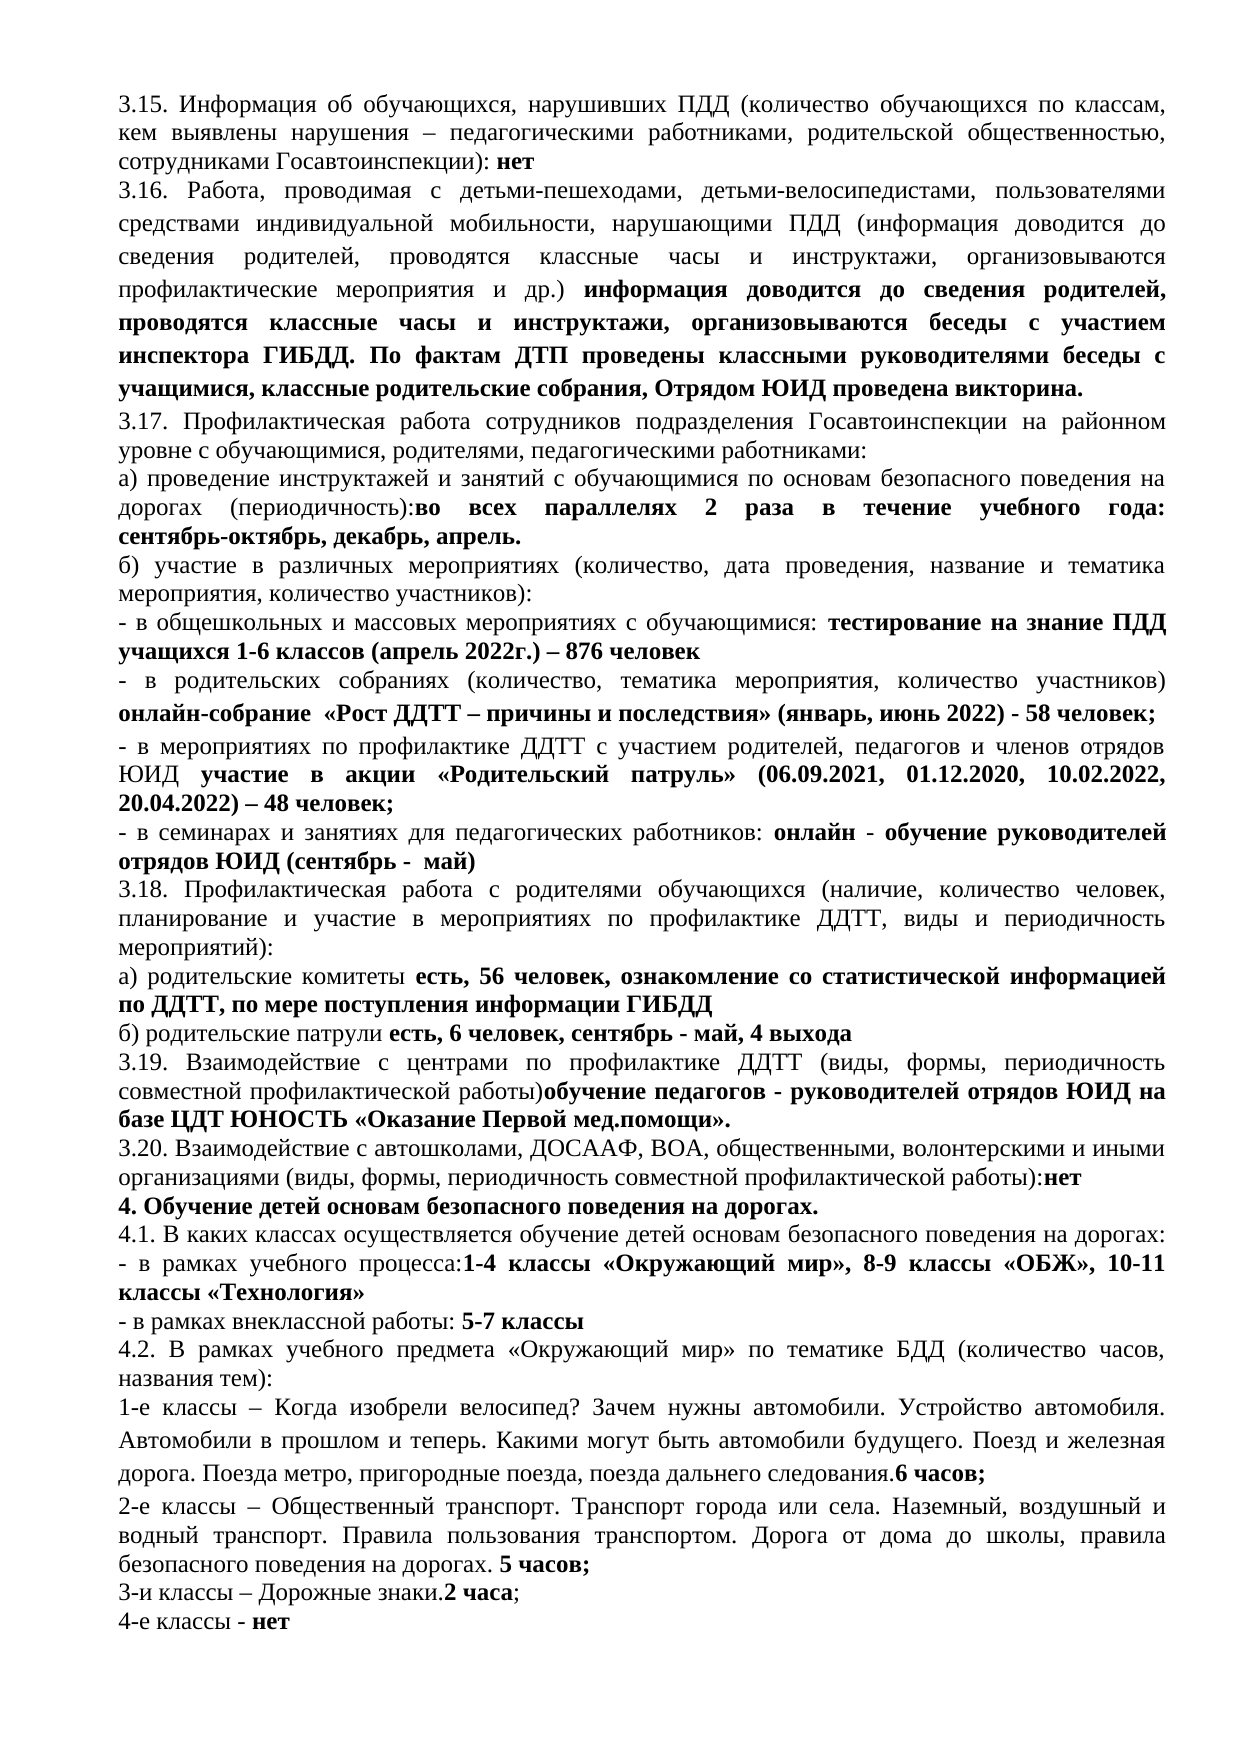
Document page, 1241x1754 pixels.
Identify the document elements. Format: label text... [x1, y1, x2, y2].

text 3.15. Информация об обучающихся, нарушивших ПДД (количество обучающихся по классам, кем выявлены нарушения – педагогическими работниками, родительской общественностью, сотрудниками Госавтоинспекции): нет [118, 89, 1167, 175]
text 4.2. В рамках учебного предмета «Окружающий мир» по тематике БДД (количество часов, названия тем): [118, 1334, 1167, 1392]
text 4. Обучение детей основам безопасного поведения на дорогах. [118, 1191, 1167, 1219]
text 3.17. Профилактическая работа сотрудников подразделения Госавтоинспекции на районном уровне с обучающимися, родителями, педагогическими работниками: [118, 406, 1167, 463]
text б) родительские патрули есть, 6 человек, сентябрь - май, 4 выхода [118, 1018, 1167, 1047]
text 3.19. Взаимодействие с центрами по профилактике ДДТТ (виды, формы, периодичность совместной профилактической работы)обучение педагогов - руководителей отрядов ЮИД на базе ЦДТ ЮНОСТЬ «Оказание Первой мед.помощи». [118, 1047, 1167, 1133]
text - в рамках внеклассной работы: 5-7 классы [118, 1306, 1167, 1334]
text - в родительских собраниях (количество, тематика мероприятия, количество участников) онлайн-собрание «Рост ДДТТ – причины и последствия» (январь, июнь 2022) - 58 человек; [118, 665, 1167, 727]
text - в семинарах и занятиях для педагогических работников: онлайн - обучение руководителей отрядов ЮИД (сентябрь - май) [118, 817, 1167, 874]
text 3.20. Взаимодействие с автошколами, ДОСААФ, ВОА, общественными, волонтерскими и иными организациями (виды, формы, периодичность совместной профилактической работы):нет [118, 1133, 1167, 1191]
text а) родительские комитеты есть, 56 человек, ознакомление со статистической информацией по ДДТТ, по мере поступления информации ГИБДД [118, 961, 1167, 1018]
text а) проведение инструктажей и занятий с обучающимися по основам безопасного поведения на дорогах (периодичность):во всех параллелях 2 раза в течение учебного года: сентябрь-октябрь, декабрь, апрель. [118, 463, 1167, 550]
text - в мероприятиях по профилактике ДДТТ с участием родителей, педагогов и членов отрядов ЮИД участие в акции «Родительский патруль» (06.09.2021, 01.12.2020, 10.02.2022, 20.04.2022) – 48 человек; [118, 731, 1167, 817]
text - в общешкольных и массовых мероприятиях с обучающимися: тестирование на знание ПДД учащихся 1-6 классов (апрель 2022г.) – 876 человек [118, 607, 1167, 665]
text 4-е классы - нет [118, 1606, 1167, 1635]
text 3.16. Работа, проводимая с детьми-пешеходами, детьми-велосипедистами, пользователями средствами индивидуальной мобильности, нарушающими ПДД (информация доводится до сведения родителей, проводятся классные часы и инструктажи, организовываются профилактические мероприятия и др.) информация доводится до сведения родителей, проводятся классные часы и инструктажи, организовываются беседы с участием инспектора ГИБДД. По фактам ДТП проведены классными руководителями беседы с учащимися, классные родительские собрания, Отрядом ЮИД проведена викторина. [118, 175, 1167, 402]
text б) участие в различных мероприятиях (количество, дата проведения, название и тематика мероприятия, количество участников): [118, 550, 1167, 607]
text 3-и классы – Дорожные знаки.2 часа; [118, 1577, 1167, 1606]
text 4.1. В каких классах осуществляется обучение детей основам безопасного поведения на дорогах: - в рамках учебного процесса:1-4 классы «Окружающий мир», 8-9 классы «ОБЖ», 10-11 классы «Технология» [118, 1219, 1167, 1306]
text 3.18. Профилактическая работа с родителями обучающихся (наличие, количество человек, планирование и участие в мероприятиях по профилактике ДДТТ, виды и периодичность мероприятий): [118, 874, 1167, 961]
text 2-е классы – Общественный транспорт. Транспорт города или села. Наземный, воздушный и водный транспорт. Правила пользования транспортом. Дорога от дома до школы, правила безопасного поведения на дорогах. 5 часов; [499, 1549, 1167, 1577]
text 1-е классы – Когда изобрели велосипед? Зачем нужны автомобили. Устройство автомобиля. Автомобили в прошлом и теперь. Какими могут быть автомобили будущего. Поезд и железная дорога. Поезда метро, пригородные поезда, поезда дальнего следования.6 часов; [118, 1392, 1167, 1487]
